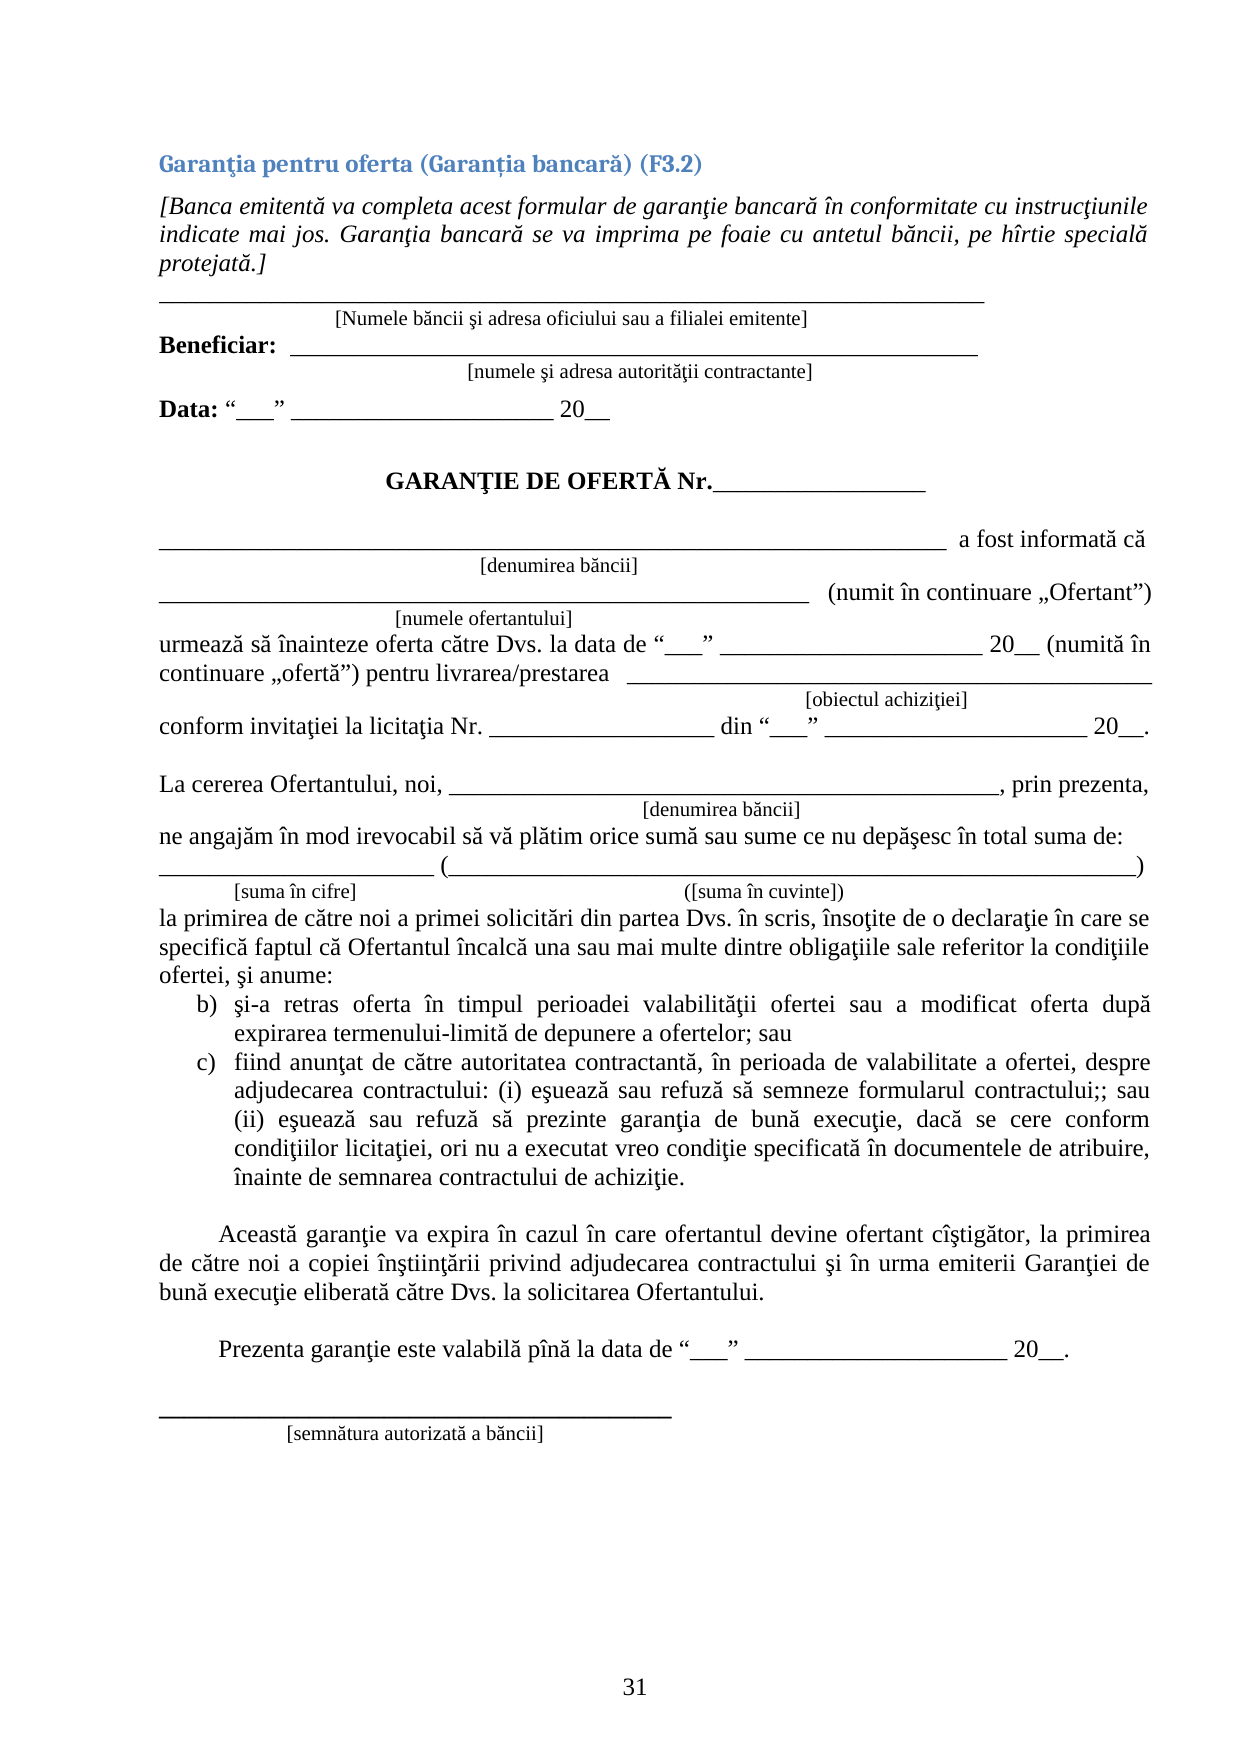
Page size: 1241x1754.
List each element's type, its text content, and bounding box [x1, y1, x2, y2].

table_cell Garanţia pentru oferta (Garanția bancară) (F3.2) [148, 118, 1163, 191]
table_cell [Banca emitentă va completa acest formular de garanţie bancară în conformitate cu instrucţiunile indicate mai jos. Garanţia bancară se va imprima pe foaie cu antetul băncii, pe hîrtie specială protejată.] __________________________________________________________________ [Numele băncii şi adresa oficiului sau a filialei emitente] Beneficiar: _______________________________________________________ [numele şi adresa autorităţii contractante] Data: “___” _____________________ 20__ GARANŢIE DE OFERTĂ Nr._________________ _______________________________________________________________ a fost informată că [denumirea băncii] ____________________________________________________ (numit în continuare „Ofertant”) [numele ofertantului] urmează să înainteze oferta către Dvs. la data de “___” _____________________ 20__ (numită în continuare „ofertă”) pentru livrarea/prestarea __________________________________________ [obiectul achiziţiei] conform invitaţiei la licitaţia Nr. __________________ din “___” _____________________ 20__. La cererea Ofertantului, noi, ____________________________________________, prin prezenta, [denumirea băncii] ne angajăm în mod irevocabil să vă plătim orice sumă sau sume ce nu depăşesc în total suma de: ______________________ (_______________________________________________________) [suma în cifre] ([suma în cuvinte]) la primirea de către noi a primei solicitări din partea Dvs. în scris, însoţite de o declaraţie în care se specifică faptul că Ofertantul încalcă una sau mai multe dintre obligaţiile sale referitor la condiţiile ofertei, şi anume: şi-a retras oferta în timpul perioadei valabilităţii ofertei sau a modificat oferta după expirarea termenului-limită de depunere a ofertelor; sau fiind anunţat de către autoritatea contractantă, în perioada de valabilitate a ofertei, despre adjudecarea contractului: (i) eşuează sau refuză să semneze formularul contractului;; sau (ii) eşuează sau refuză să prezinte garanţia de bună execuţie, dacă se cere conform condiţiilor licitaţiei, ori nu a executat vreo condiţie specificată în documentele de atribuire, înainte de semnarea contractului de achiziţie. Această garanţie va expira în cazul în care ofertantul devine ofertant cîştigător, la primirea de către noi a copiei înştiinţării privind adjudecarea contractului şi în urma emiterii Garanţiei de bună execuţie eliberată către Dvs. la solicitarea Ofertantului. Prezenta garanţie este valabilă pînă la data de “___” _____________________ 20__. _________________________________________ [semnătura autorizată a băncii] [148, 191, 1163, 1444]
